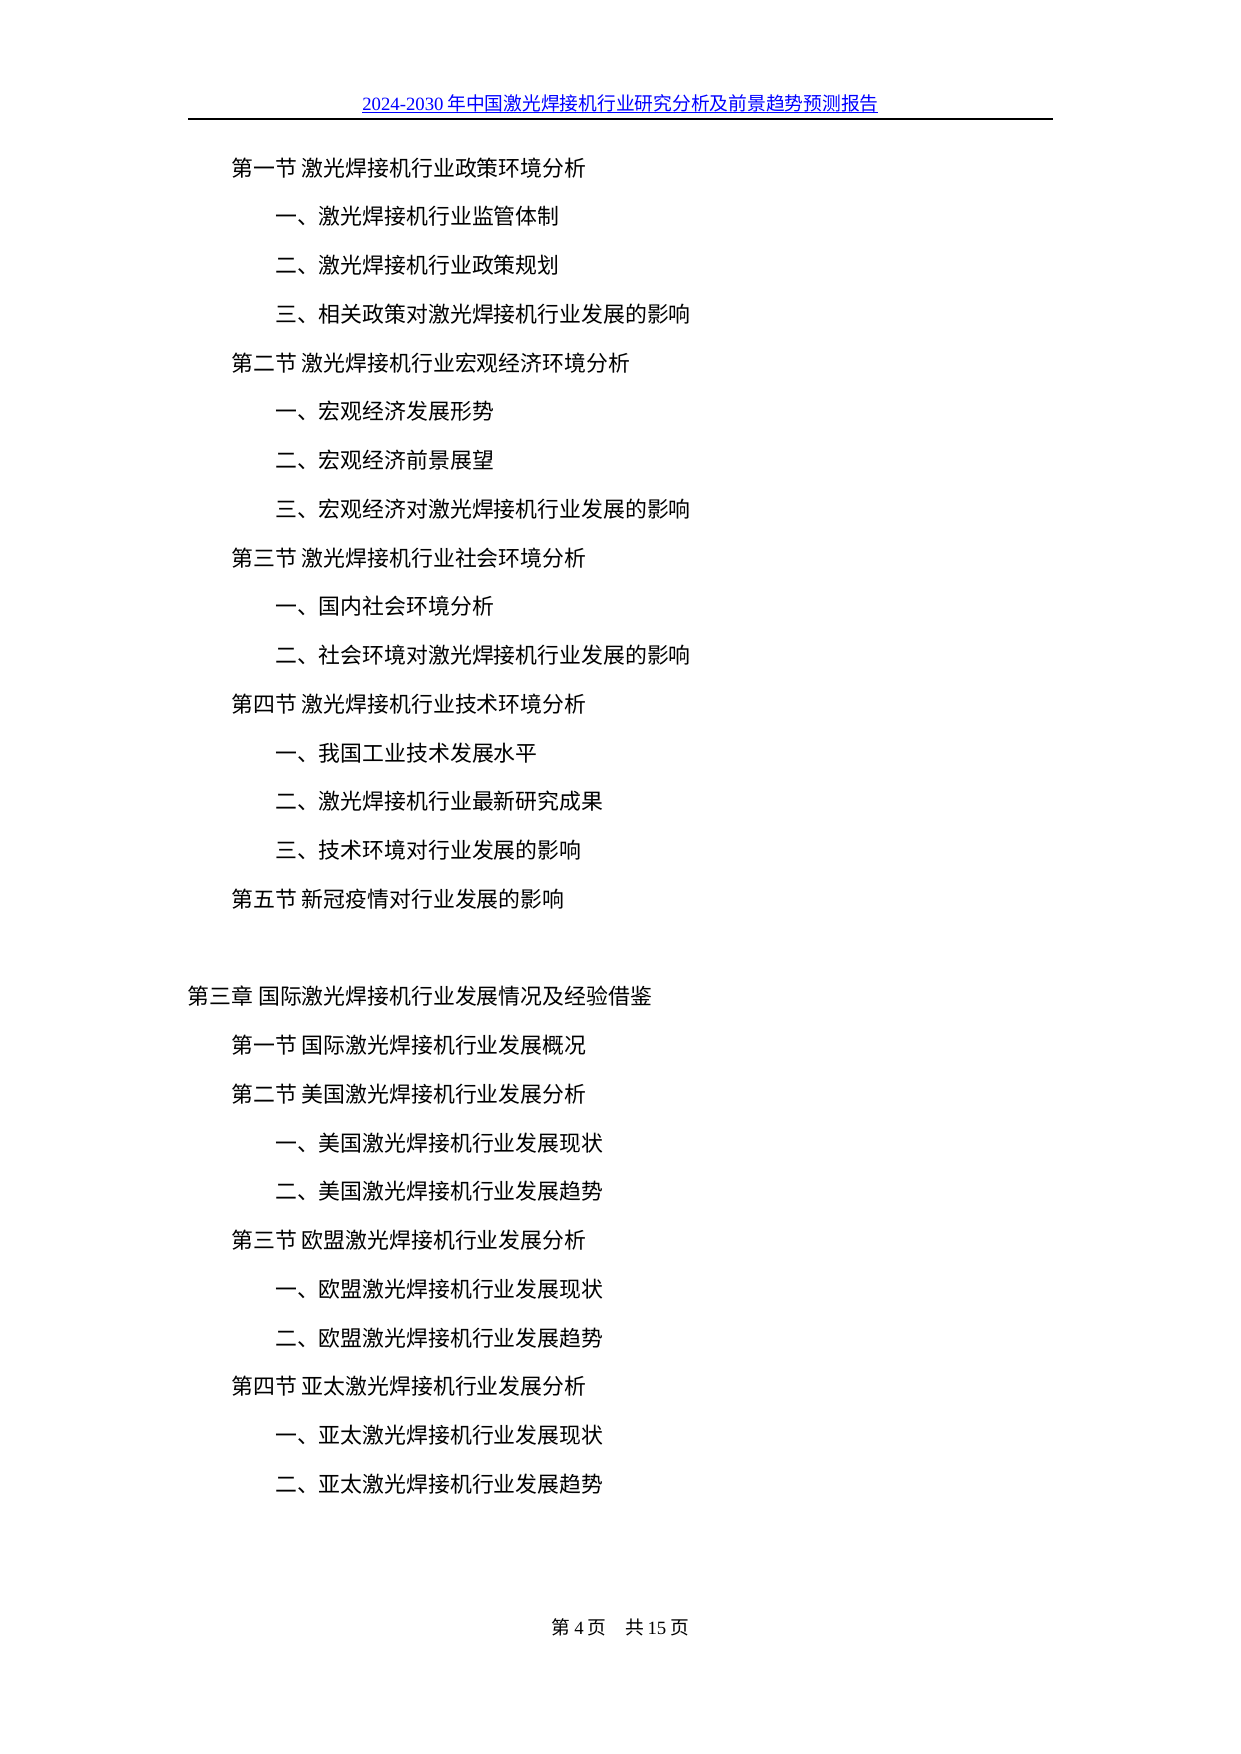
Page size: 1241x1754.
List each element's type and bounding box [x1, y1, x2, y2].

text [187, 150, 1053, 1499]
